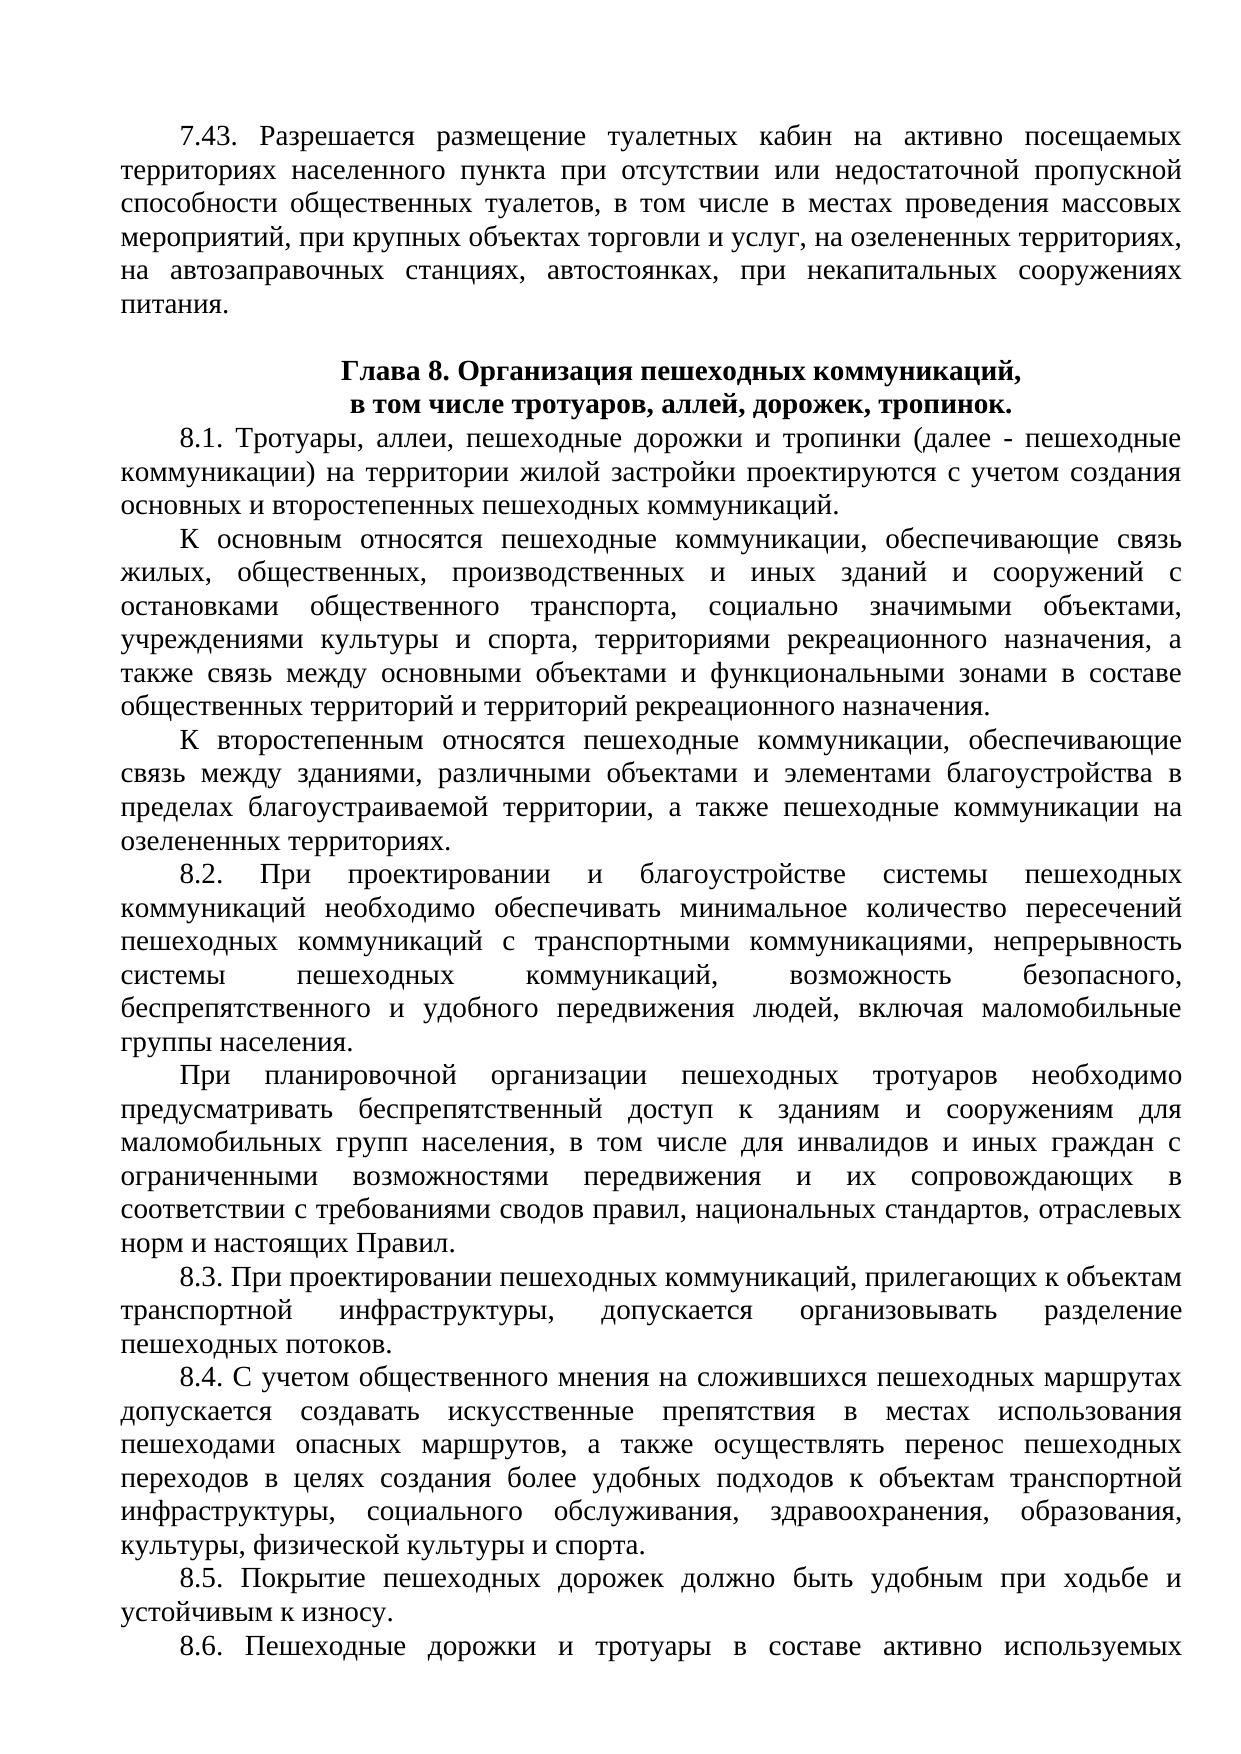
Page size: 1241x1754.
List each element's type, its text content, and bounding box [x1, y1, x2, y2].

text 7.43. Разрешается размещение туалетных кабин на активно посещаемых территориях населенного пункта при отсутствии или недостаточной пропускной способности общественных туалетов, в том числе в местах проведения массовых мероприятий, при крупных объектах торговли и услуг, на озелененных территориях, на автозаправочных станциях, автостоянках, при некапитальных сооружениях питания. [120, 118, 1183, 319]
text в том числе тротуаров, аллей, дорожек, тропинок. [120, 387, 1183, 420]
text 8.5. Покрытие пешеходных дорожек должно быть удобным при ходьбе и устойчивым к износу. [120, 1561, 1183, 1628]
text К основным относятся пешеходные коммуникации, обеспечивающие связь жилых, общественных, производственных и иных зданий и сооружений с остановками общественного транспорта, социально значимыми объектами, учреждениями культуры и спорта, территориями рекреационного назначения, а также связь между основными объектами и функциональными зонами в составе общественных территорий и территорий рекреационного назначения. [120, 521, 1183, 722]
text К второстепенным относятся пешеходные коммуникации, обеспечивающие связь между зданиями, различными объектами и элементами благоустройства в пределах благоустраиваемой территории, а также пешеходные коммуникации на озелененных территориях. [120, 722, 1183, 856]
text 8.3. При проектировании пешеходных коммуникаций, прилегающих к объектам транспортной инфраструктуры, допускается организовывать разделение пешеходных потоков. [120, 1259, 1183, 1359]
text 8.4. С учетом общественного мнения на сложившихся пешеходных маршрутах допускается создавать искусственные препятствия в местах использования пешеходами опасных маршрутов, а также осуществлять перенос пешеходных переходов в целях создания более удобных подходов к объектам транспортной инфраструктуры, социального обслуживания, здравоохранения, образования, культуры, физической культуры и спорта. [120, 1359, 1183, 1561]
text Глава 8. Организация пешеходных коммуникаций, [120, 353, 1183, 387]
text При планировочной организации пешеходных тротуаров необходимо предусматривать беспрепятственный доступ к зданиям и сооружениям для маломобильных групп населения, в том числе для инвалидов и иных граждан с ограниченными возможностями передвижения и их сопровождающих в соответствии с требованиями сводов правил, национальных стандартов, отраслевых норм и настоящих Правил. [120, 1057, 1183, 1259]
text 8.1. Тротуары, аллеи, пешеходные дорожки и тропинки (далее - пешеходные коммуникации) на территории жилой застройки проектируются с учетом создания основных и второстепенных пешеходных коммуникаций. [120, 420, 1183, 521]
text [120, 1628, 1183, 1661]
text 8.2. При проектировании и благоустройстве системы пешеходных коммуникаций необходимо обеспечивать минимальное количество пересечений пешеходных коммуникаций с транспортными коммуникациями, непрерывность системы пешеходных коммуникаций, возможность безопасного, беспрепятственного и удобного передвижения людей, включая маломобильные группы населения. [120, 856, 1183, 1057]
